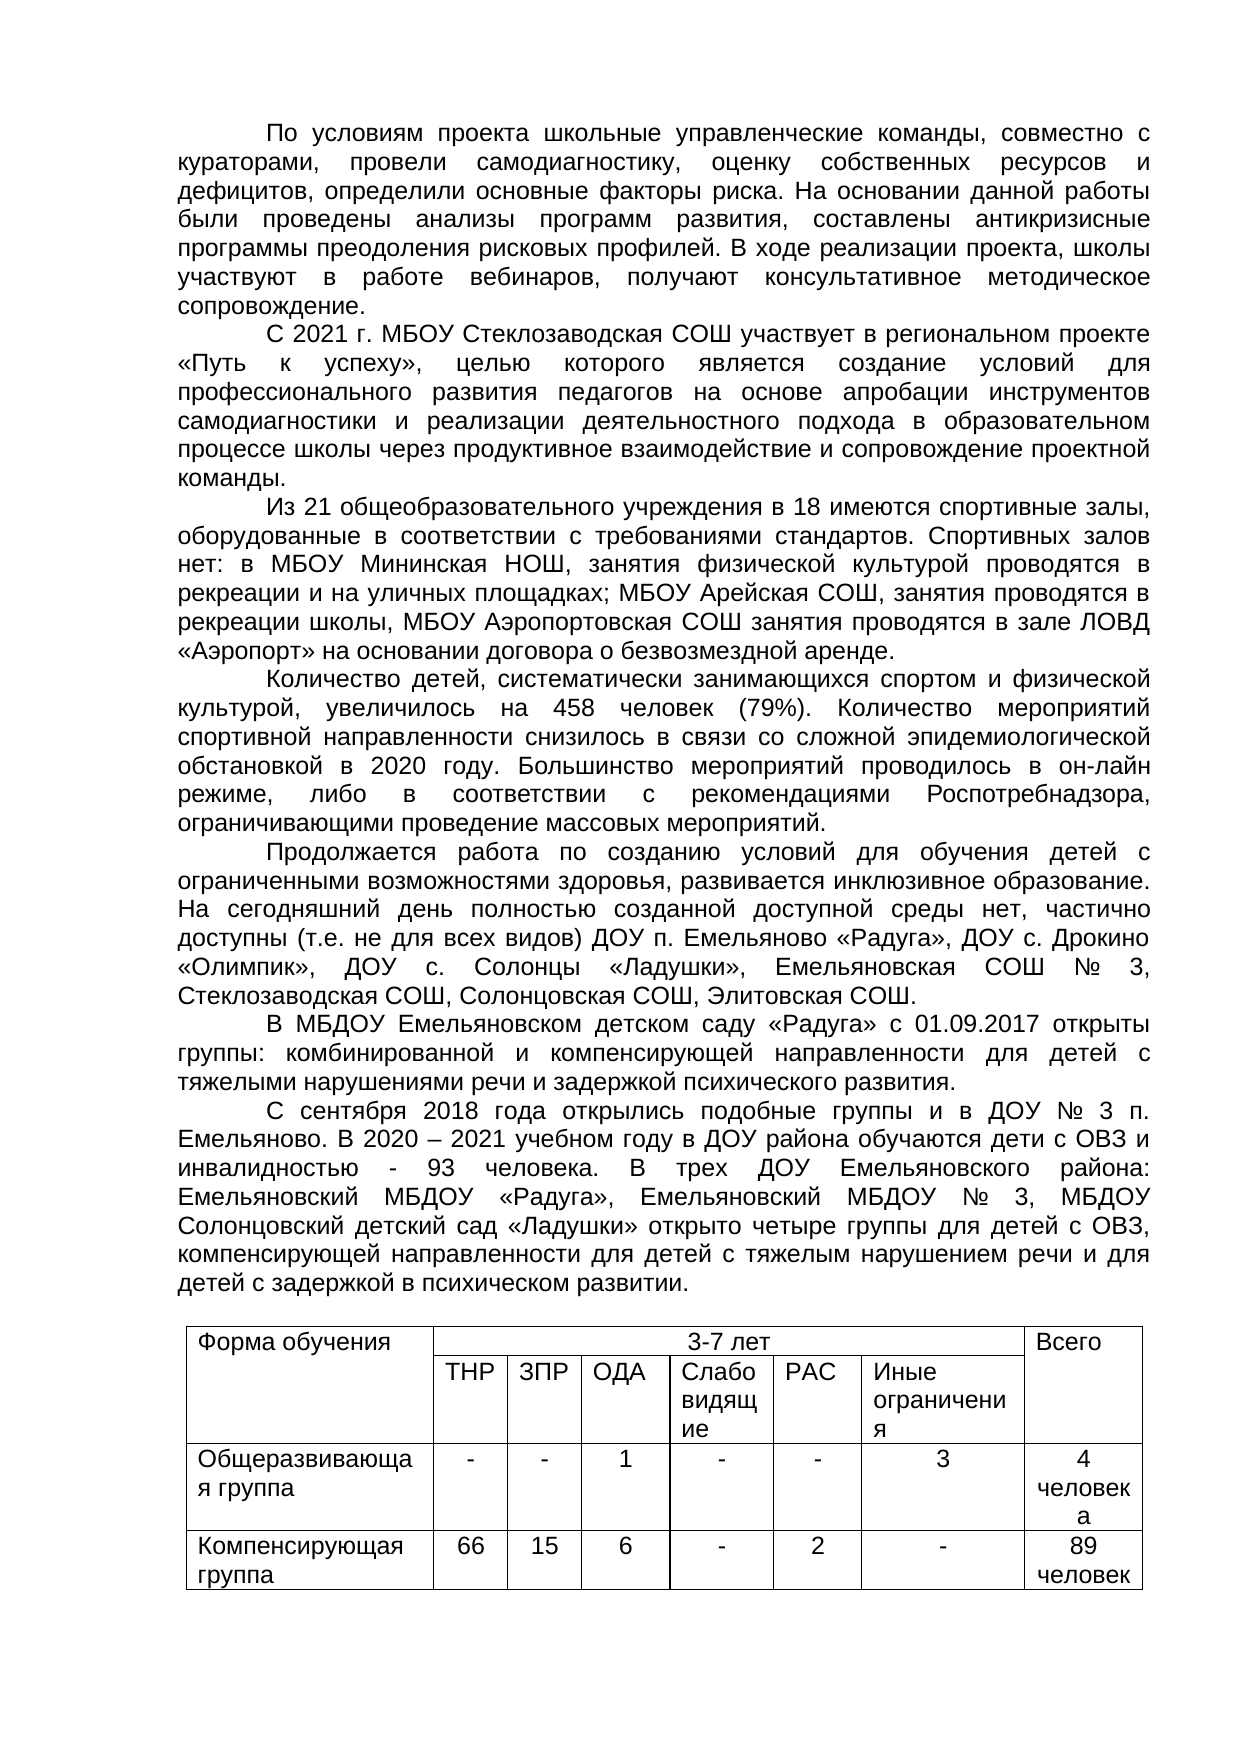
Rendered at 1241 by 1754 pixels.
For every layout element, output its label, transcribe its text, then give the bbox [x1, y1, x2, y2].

table_cell РАС [774, 1356, 861, 1443]
table_cell - [774, 1444, 861, 1530]
table_header 3-7 лет [434, 1327, 1024, 1355]
table_cell Иные ограничения [862, 1356, 1024, 1443]
table_cell 6 [582, 1531, 669, 1588]
table_cell 15 [508, 1531, 581, 1588]
table_cell 1 [582, 1444, 669, 1530]
text С сентября 2018 года открылись подобные группы и в ДОУ № 3 п. Емельяново. В 2020 – 2021 учебном году в ДОУ района обучаются дети с ОВЗ и инвалидностью - 93 человека. В трех ДОУ Емельяновского района: Емельяновский МБДОУ «Радуга», Емельяновский МБДОУ № 3, МБДОУ Солонцовский детский сад «Ладушки» открыто четыре группы для детей с ОВЗ, компенсирующей направленности для детей с тяжелым нарушением речи и для детей с задержкой в психическом развитии. [177, 1096, 1152, 1297]
text В МБДОУ Емельяновском детском саду «Радуга» с 01.09.2017 открыты группы: комбинированной и компенсирующей направленности для детей с тяжелыми нарушениями речи и задержкой психического развития. [177, 1009, 1152, 1096]
text Количество детей, систематически занимающихся спортом и физической культурой, увеличилось на 458 человек (79%). Количество мероприятий спортивной направленности снизилось в связи со сложной эпидемиологической обстановкой в 2020 году. Большинство мероприятий проводилось в он-лайн режиме, либо в соответствии с рекомендациями Роспотребнадзора, ограничивающими проведение массовых мероприятий. [177, 664, 1152, 837]
text С 2021 г. МБОУ Стеклозаводская СОШ участвует в региональном проекте «Путь к успеху», целью которого является создание условий для профессионального развития педагогов на основе апробации инструментов самодиагностики и реализации деятельностного подхода в образовательном процессе школы через продуктивное взаимодействие и сопровождение проектной команды. [177, 319, 1152, 492]
table_cell 4 человека [1025, 1444, 1142, 1530]
table_cell - [862, 1531, 1024, 1588]
table_cell 89 человек [1025, 1531, 1142, 1588]
table_cell ОДА [582, 1356, 669, 1443]
text Из 21 общеобразовательного учреждения в 18 имеются спортивные залы, оборудованные в соответствии с требованиями стандартов. Спортивных залов нет: в МБОУ Мининская НОШ, занятия физической культурой проводятся в рекреации и на уличных площадках; МБОУ Арейская СОШ, занятия проводятся в рекреации школы, МБОУ Аэропортовская СОШ занятия проводятся в зале ЛОВД «Аэропорт» на основании договора о безвозмездной аренде. [177, 492, 1152, 664]
text Продолжается работа по созданию условий для обучения детей с ограниченными возможностями здоровья, развивается инклюзивное образование. На сегодняшний день полностью созданной доступной среды нет, частично доступны (т.е. не для всех видов) ДОУ п. Емельяново «Радуга», ДОУ с. Дрокино «Олимпик», ДОУ с. Солонцы «Ладушки», Емельяновская СОШ № 3, Стеклозаводская СОШ, Солонцовская СОШ, Элитовская СОШ. [177, 837, 1152, 1009]
table_cell - [671, 1444, 773, 1530]
table_cell 66 [434, 1531, 507, 1588]
table_cell 2 [774, 1531, 861, 1588]
table_cell - [508, 1444, 581, 1530]
table_cell Компенсирующая группа [187, 1531, 433, 1588]
table_cell ТНР [434, 1356, 507, 1443]
table_cell ЗПР [508, 1356, 581, 1443]
table_cell - [434, 1444, 507, 1530]
table_cell - [671, 1531, 773, 1588]
text По условиям проекта школьные управленческие команды, совместно с кураторами, провели самодиагностику, оценку собственных ресурсов и дефицитов, определили основные факторы риска. На основании данной работы были проведены анализы программ развития, составлены антикризисные программы преодоления рисковых профилей. В ходе реализации проекта, школы участвуют в работе вебинаров, получают консультативное методическое сопровождение. [177, 118, 1152, 319]
table_cell Общеразвивающая группа [187, 1444, 433, 1530]
table_cell Слабовидящие [671, 1356, 773, 1443]
table_header Всего [1025, 1327, 1142, 1443]
table_header Форма обучения [187, 1327, 433, 1443]
table_cell 3 [862, 1444, 1024, 1530]
